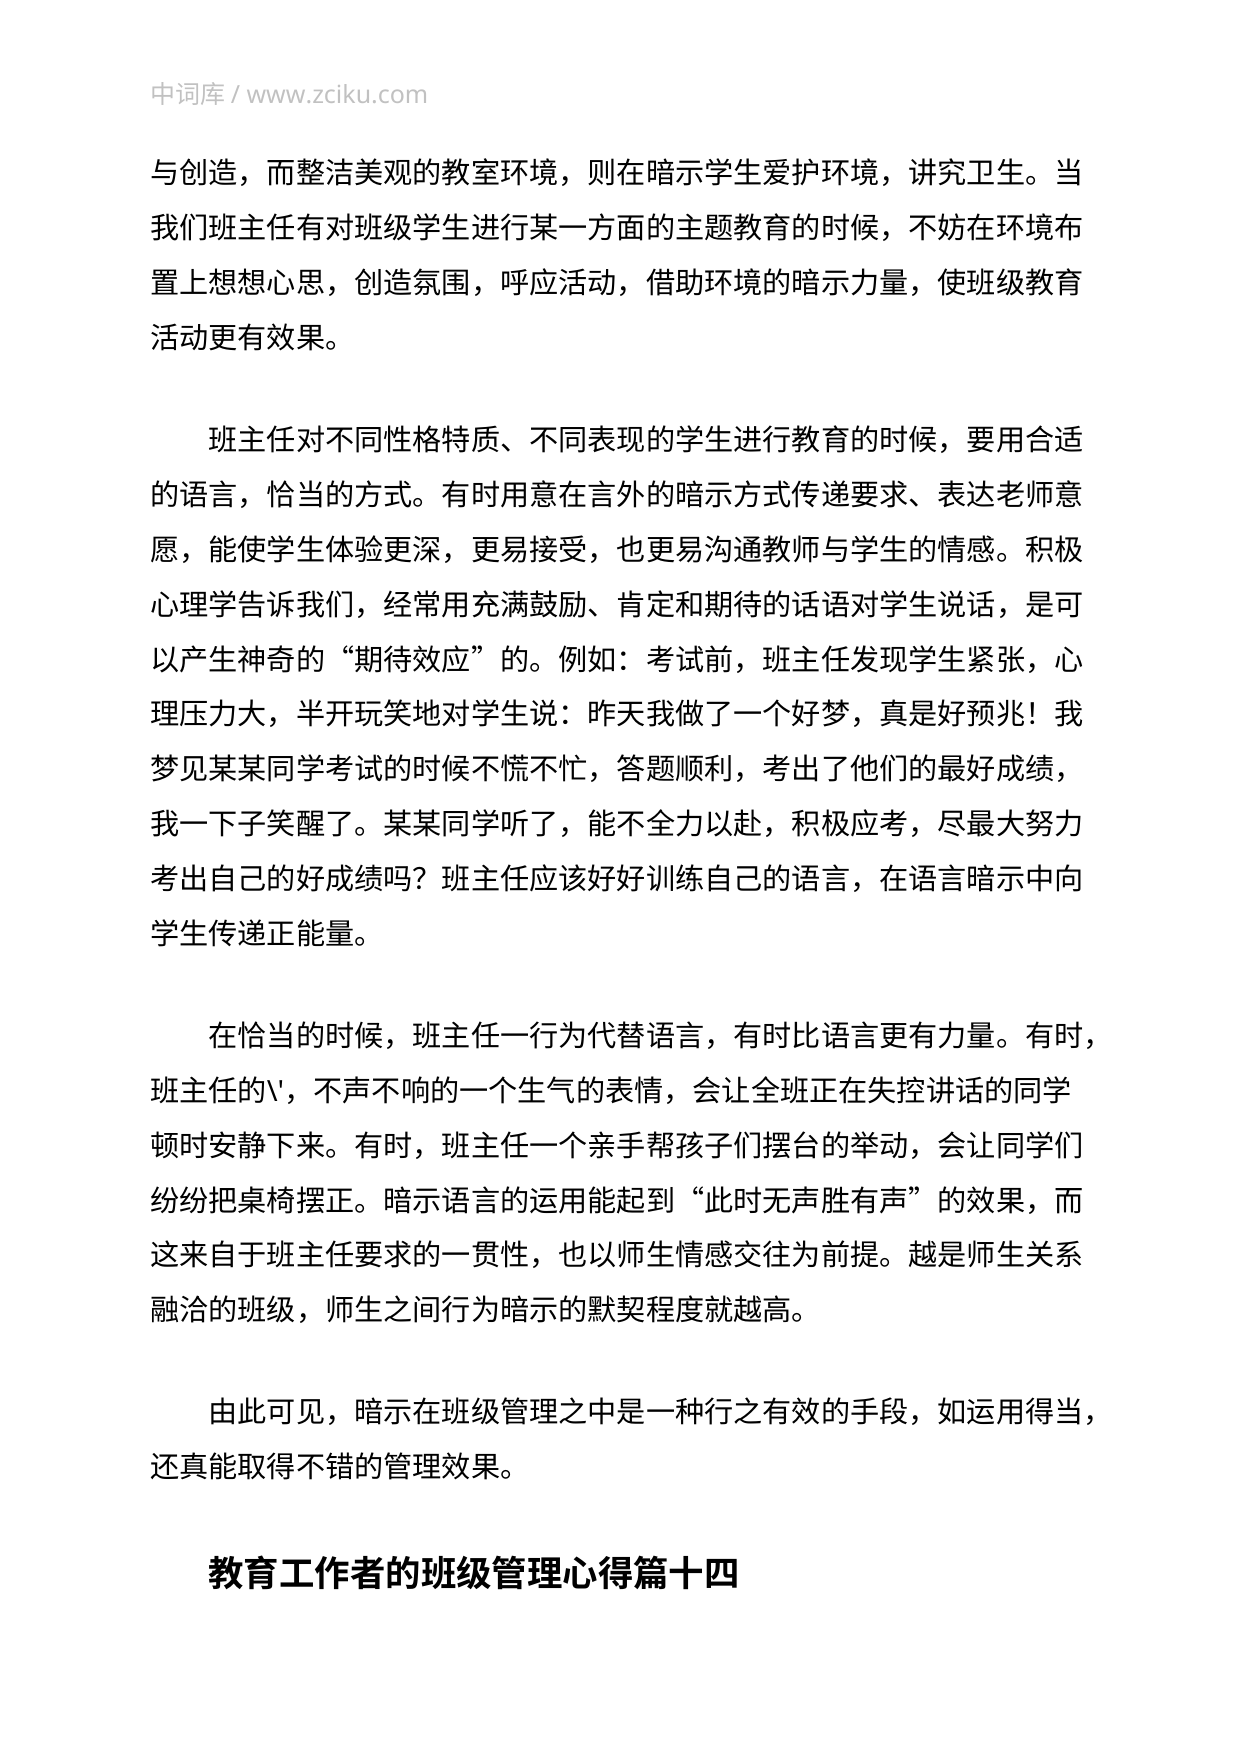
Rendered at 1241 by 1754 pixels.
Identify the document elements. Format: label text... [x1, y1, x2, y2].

text 班主任对不同性格特质、不同表现的学生进行教育的时候，要用合适的语言，恰当的方式。有时用意在言外的暗示方式传递要求、表达老师意愿，能使学生体验更深，更易接受，也更易沟通教师与学生的情感。积极心理学告诉我们，经常用充满鼓励、肯定和期待的话语对学生说话，是可以产生神奇的“期待效应”的。例如：考试前，班主任发现学生紧张，心理压力大，半开玩笑地对学生说：昨天我做了一个好梦，真是好预兆！我梦见某某同学考试的时候不慌不忙，答题顺利，考出了他们的最好成绩，我一下子笑醒了。某某同学听了，能不全力以赴，积极应考，尽最大努力考出自己的好成绩吗？班主任应该好好训练自己的语言，在语言暗示中向学生传递正能量。 [150, 416, 1090, 953]
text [150, 150, 1090, 357]
text 由此可见，暗示在班级管理之中是一种行之有效的手段，如运用得当，还真能取得不错的管理效果。 [150, 1389, 1090, 1486]
text 教育工作者的班级管理心得篇十四 [150, 1545, 1090, 1597]
text 在恰当的时候，班主任一行为代替语言，有时比语言更有力量。有时，班主任的\'，不声不响的一个生气的表情，会让全班正在失控讲话的同学顿时安静下来。有时，班主任一个亲手帮孩子们摆台的举动，会让同学们纷纷把桌椅摆正。暗示语言的运用能起到“此时无声胜有声”的效果，而这来自于班主任要求的一贯性，也以师生情感交往为前提。越是师生关系融洽的班级，师生之间行为暗示的默契程度就越高。 [150, 1012, 1090, 1329]
